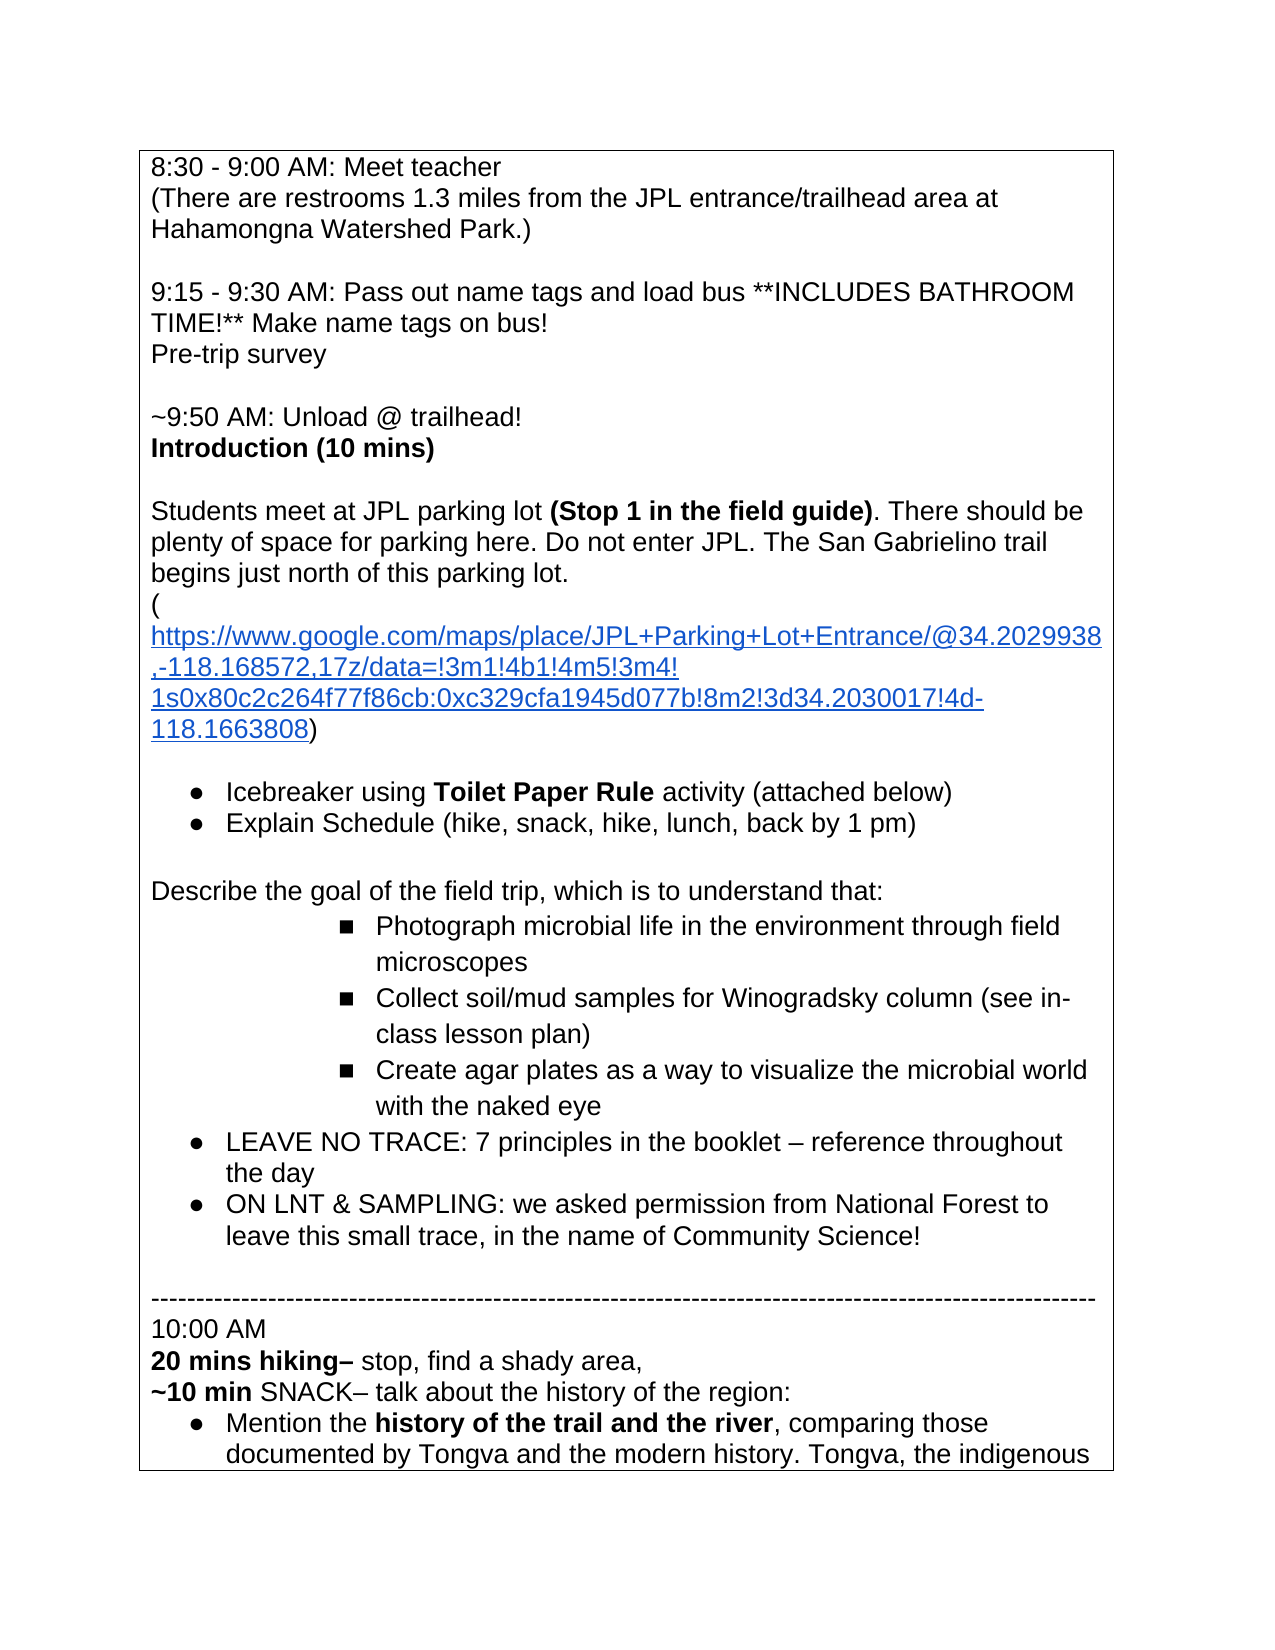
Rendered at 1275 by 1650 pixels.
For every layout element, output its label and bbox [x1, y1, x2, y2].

table_cell [140, 151, 1113, 1470]
